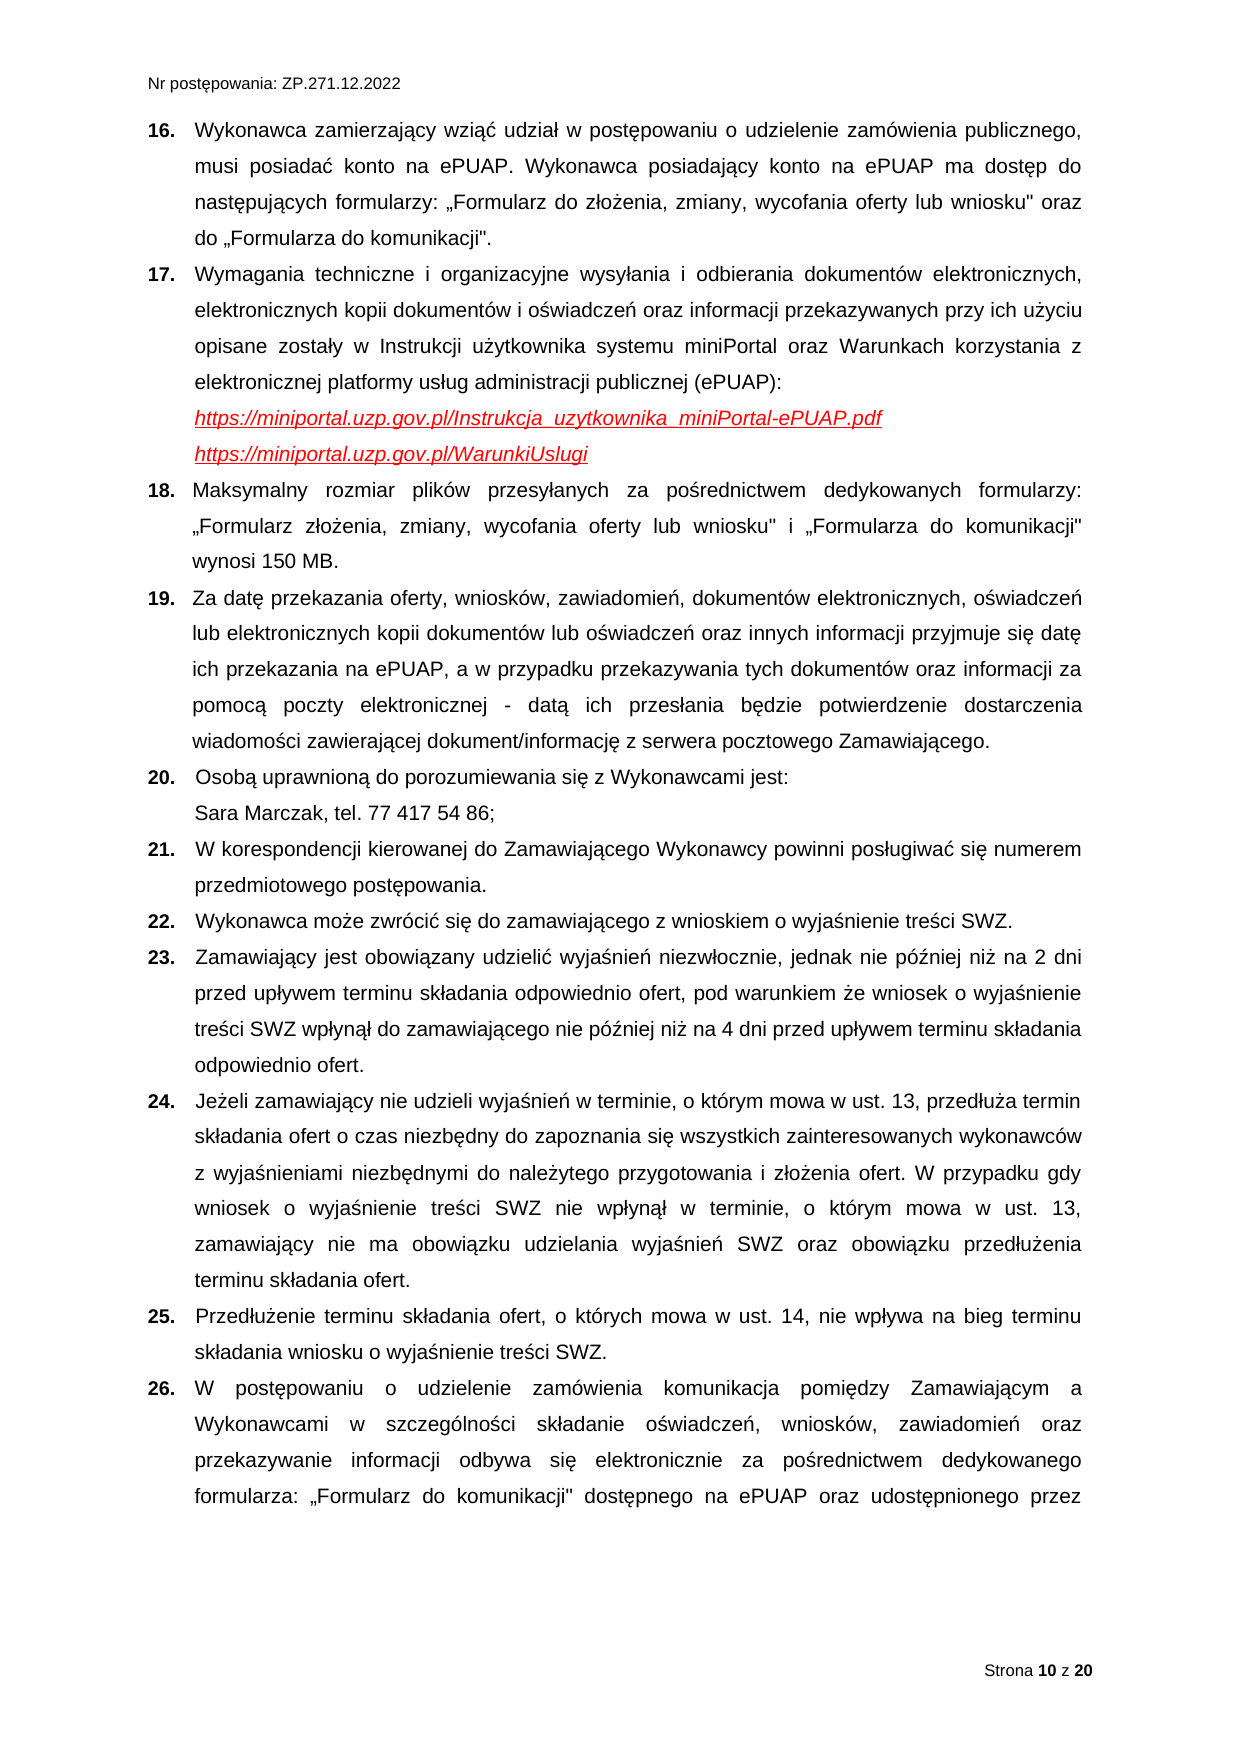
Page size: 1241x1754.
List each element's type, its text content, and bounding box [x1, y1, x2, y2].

list Za datę przekazania oferty, wniosków, zawiadomień, dokumentów elektronicznych, oświadczeń lub elektronicznych kopii dokumentów lub oświadczeń oraz innych informacji przyjmuje się datę ich przekazania na ePUAP, a w przypadku przekazywania tych dokumentów oraz informacji za pomocą poczty elektronicznej - datą ich przesłania będzie potwierdzenie dostarczenia wiadomości zawierającej dokument/informację z serwera pocztowego Zamawiającego. [148, 585, 1083, 753]
list Przedłużenie terminu składania ofert, o których mowa w ust. 14, nie wpływa na bieg terminu składania wniosku o wyjaśnienie treści SWZ. [148, 1304, 1083, 1364]
list Wykonawca zamierzający wziąć udział w postępowaniu o udzielenie zamówienia publicznego, musi posiadać konto na ePUAP. Wykonawca posiadający konto na ePUAP ma dostęp do następujących formularzy: „Formularz do złożenia, zmiany, wycofania oferty lub wniosku" oraz do „Formularza do komunikacji". [148, 118, 1083, 250]
list Zamawiający jest obowiązany udzielić wyjaśnień niezwłocznie, jednak nie później niż na 2 dni przed upływem terminu składania odpowiednio ofert, pod warunkiem że wniosek o wyjaśnienie treści SWZ wpłynął do zamawiającego nie później niż na 4 dni przed upływem terminu składania odpowiednio ofert. [148, 945, 1083, 1076]
list Wykonawca może zwrócić się do zamawiającego z wnioskiem o wyjaśnienie treści SWZ. [148, 909, 1083, 933]
list W korespondencji kierowanej do Zamawiającego Wykonawcy powinni posługiwać się numerem przedmiotowego postępowania. [148, 837, 1083, 897]
list Sara Marczak, tel. 77 417 54 86; [194, 801, 1083, 825]
list https://miniportal.uzp.gov.pl/Instrukcja_uzytkownika_miniPortal-ePUAP.pdf [194, 406, 1083, 429]
list Maksymalny rozmiar plików przesyłanych za pośrednictwem dedykowanych formularzy: „Formularz złożenia, zmiany, wycofania oferty lub wniosku" i „Formularza do komunikacji" wynosi 150 MB. [148, 477, 1083, 573]
list Osobą uprawnioną do porozumiewania się z Wykonawcami jest: [148, 765, 1083, 789]
list https://miniportal.uzp.gov.pl/WarunkiUslugi [194, 442, 1083, 466]
list Jeżeli zamawiający nie udzieli wyjaśnień w terminie, o którym mowa w ust. 13, przedłuża termin składania ofert o czas niezbędny do zapoznania się wszystkich zainteresowanych wykonawców z wyjaśnieniami niezbędnymi do należytego przygotowania i złożenia ofert. W przypadku gdy wniosek o wyjaśnienie treści SWZ nie wpłynął w terminie, o którym mowa w ust. 13, zamawiający nie ma obowiązku udzielania wyjaśnień SWZ oraz obowiązku przedłużenia terminu składania ofert. [148, 1088, 1083, 1292]
list Wymagania techniczne i organizacyjne wysyłania i odbierania dokumentów elektronicznych, elektronicznych kopii dokumentów i oświadczeń oraz informacji przekazywanych przy ich użyciu opisane zostały w Instrukcji użytkownika systemu miniPortal oraz Warunkach korzystania z elektronicznej platformy usług administracji publicznej (ePUAP): [148, 262, 1083, 394]
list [148, 1376, 1083, 1508]
